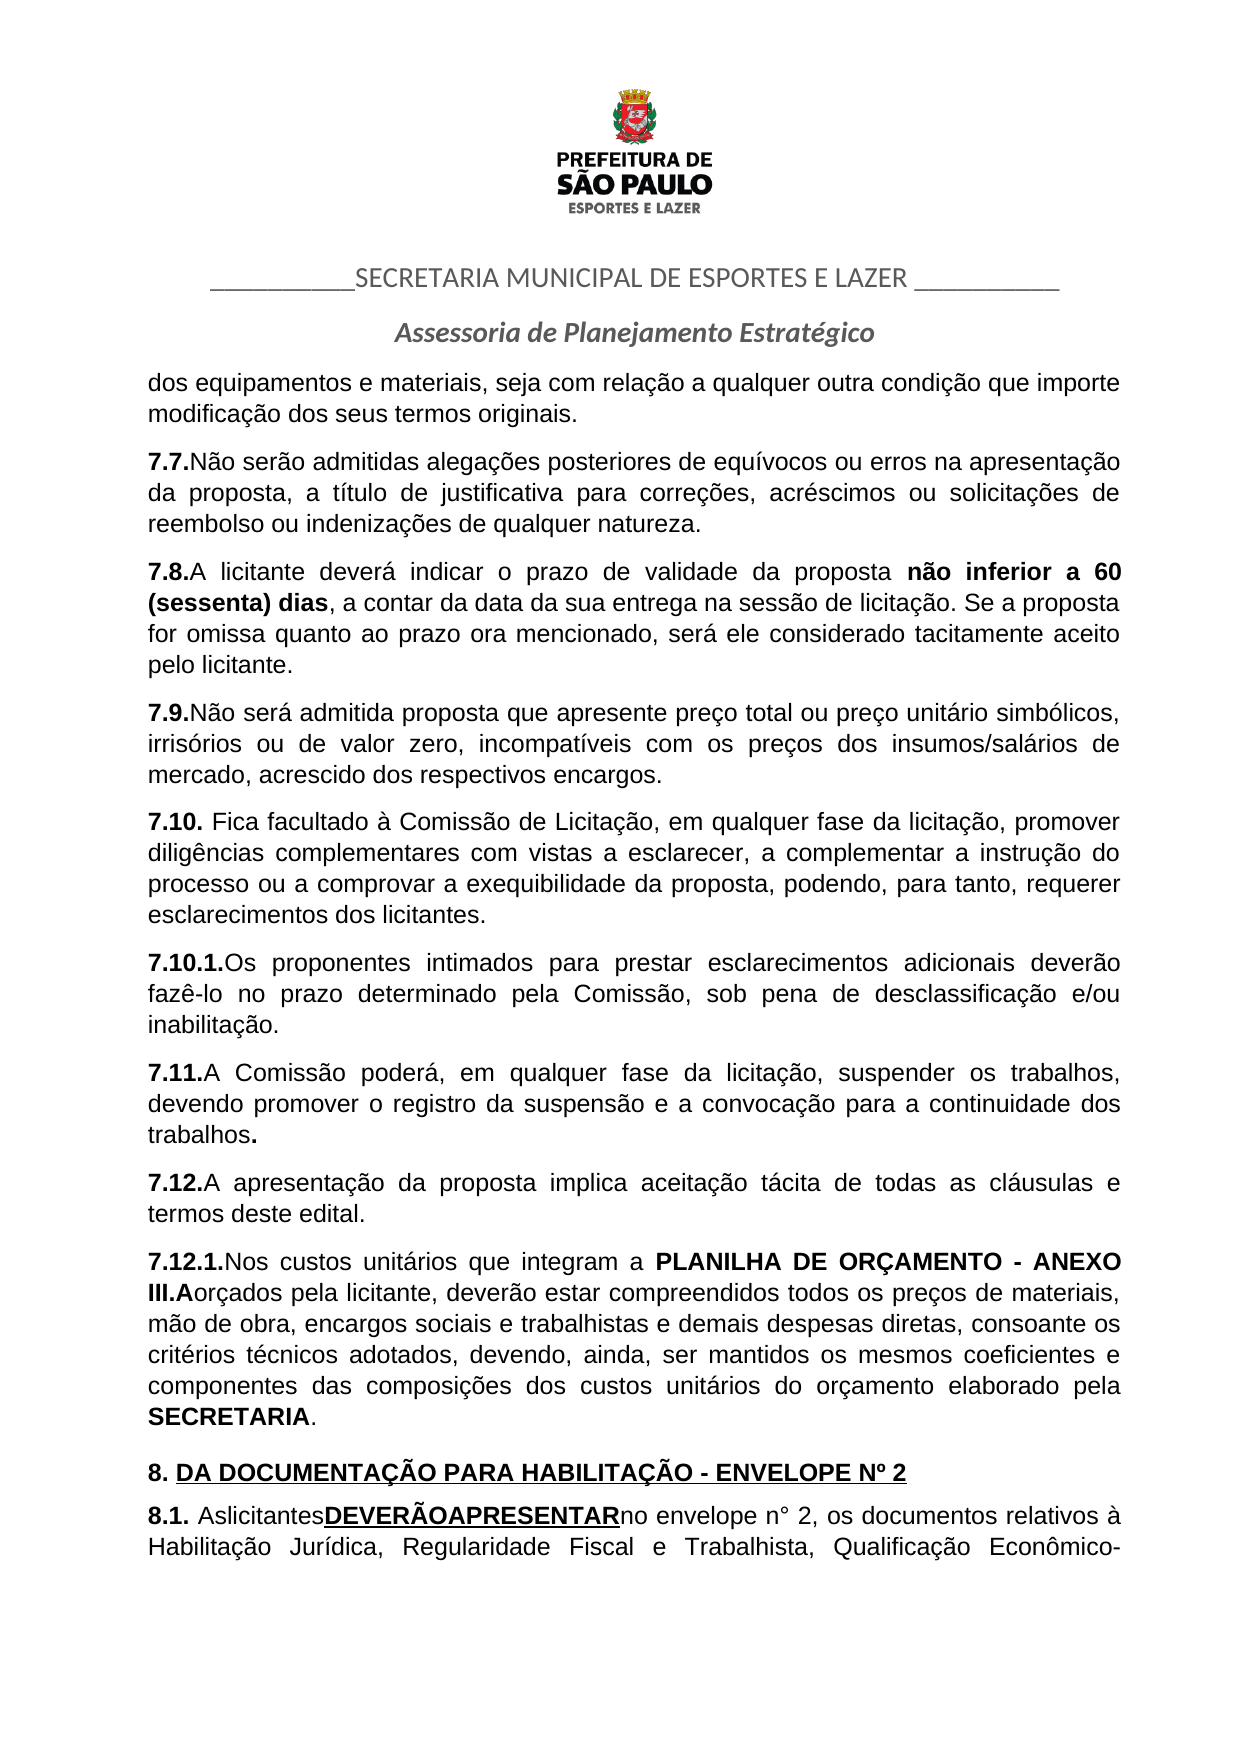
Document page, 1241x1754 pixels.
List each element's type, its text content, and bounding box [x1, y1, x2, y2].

text 7.12.1.Nos custos unitários que integram a PLANILHA DE ORÇAMENTO - ANEXO III.Aorçados pela licitante, deverão estar compreendidos todos os preços de materiais, mão de obra, encargos sociais e trabalhistas e demais despesas diretas, consoante os critérios técnicos adotados, devendo, ainda, ser mantidos os mesmos coeficientes e componentes das composições dos custos unitários do orçamento elaborado pela SECRETARIA. [148, 1247, 1122, 1431]
text 7.7.Não serão admitidas alegações posteriores de equívocos ou erros na apresentação da proposta, a título de justificativa para correções, acréscimos ou solicitações de reembolso ou indenizações de qualquer natureza. [148, 447, 1122, 538]
text 7.12.A apresentação da proposta implica aceitação tácita de todas as cláusulas e termos deste edital. [148, 1168, 1122, 1228]
picture [522, 66, 747, 236]
text 8. DA DOCUMENTAÇÃO PARA HABILITAÇÃO - ENVELOPE Nº 2 [148, 1458, 1122, 1487]
text 7.10.1.Os proponentes intimados para prestar esclarecimentos adicionais deverão fazê-lo no prazo determinado pela Comissão, sob pena de desclassificação e/ou inabilitação. [148, 948, 1122, 1039]
text 7.8.A licitante deverá indicar o prazo de validade da proposta não inferior a 60 (sessenta) dias, a contar da data da sua entrega na sessão de licitação. Se a proposta for omissa quanto ao prazo ora mencionado, será ele considerado tacitamente aceito pelo licitante. [148, 557, 1122, 679]
text 7.10. Fica facultado à Comissão de Licitação, em qualquer fase da licitação, promover diligências complementares com vistas a esclarecer, a complementar a instrução do processo ou a comprovar a exequibilidade da proposta, podendo, para tanto, requerer esclarecimentos dos licitantes. [148, 807, 1122, 929]
text 7.11.A Comissão poderá, em qualquer fase da licitação, suspender os trabalhos, devendo promover o registro da suspensão e a convocação para a continuidade dos trabalhos. [148, 1058, 1122, 1149]
text 7.9.Não será admitida proposta que apresente preço total ou preço unitário simbólicos, irrisórios ou de valor zero, incompatíveis com os preços dos insumos/salários de mercado, acrescido dos respectivos encargos. [148, 698, 1122, 788]
